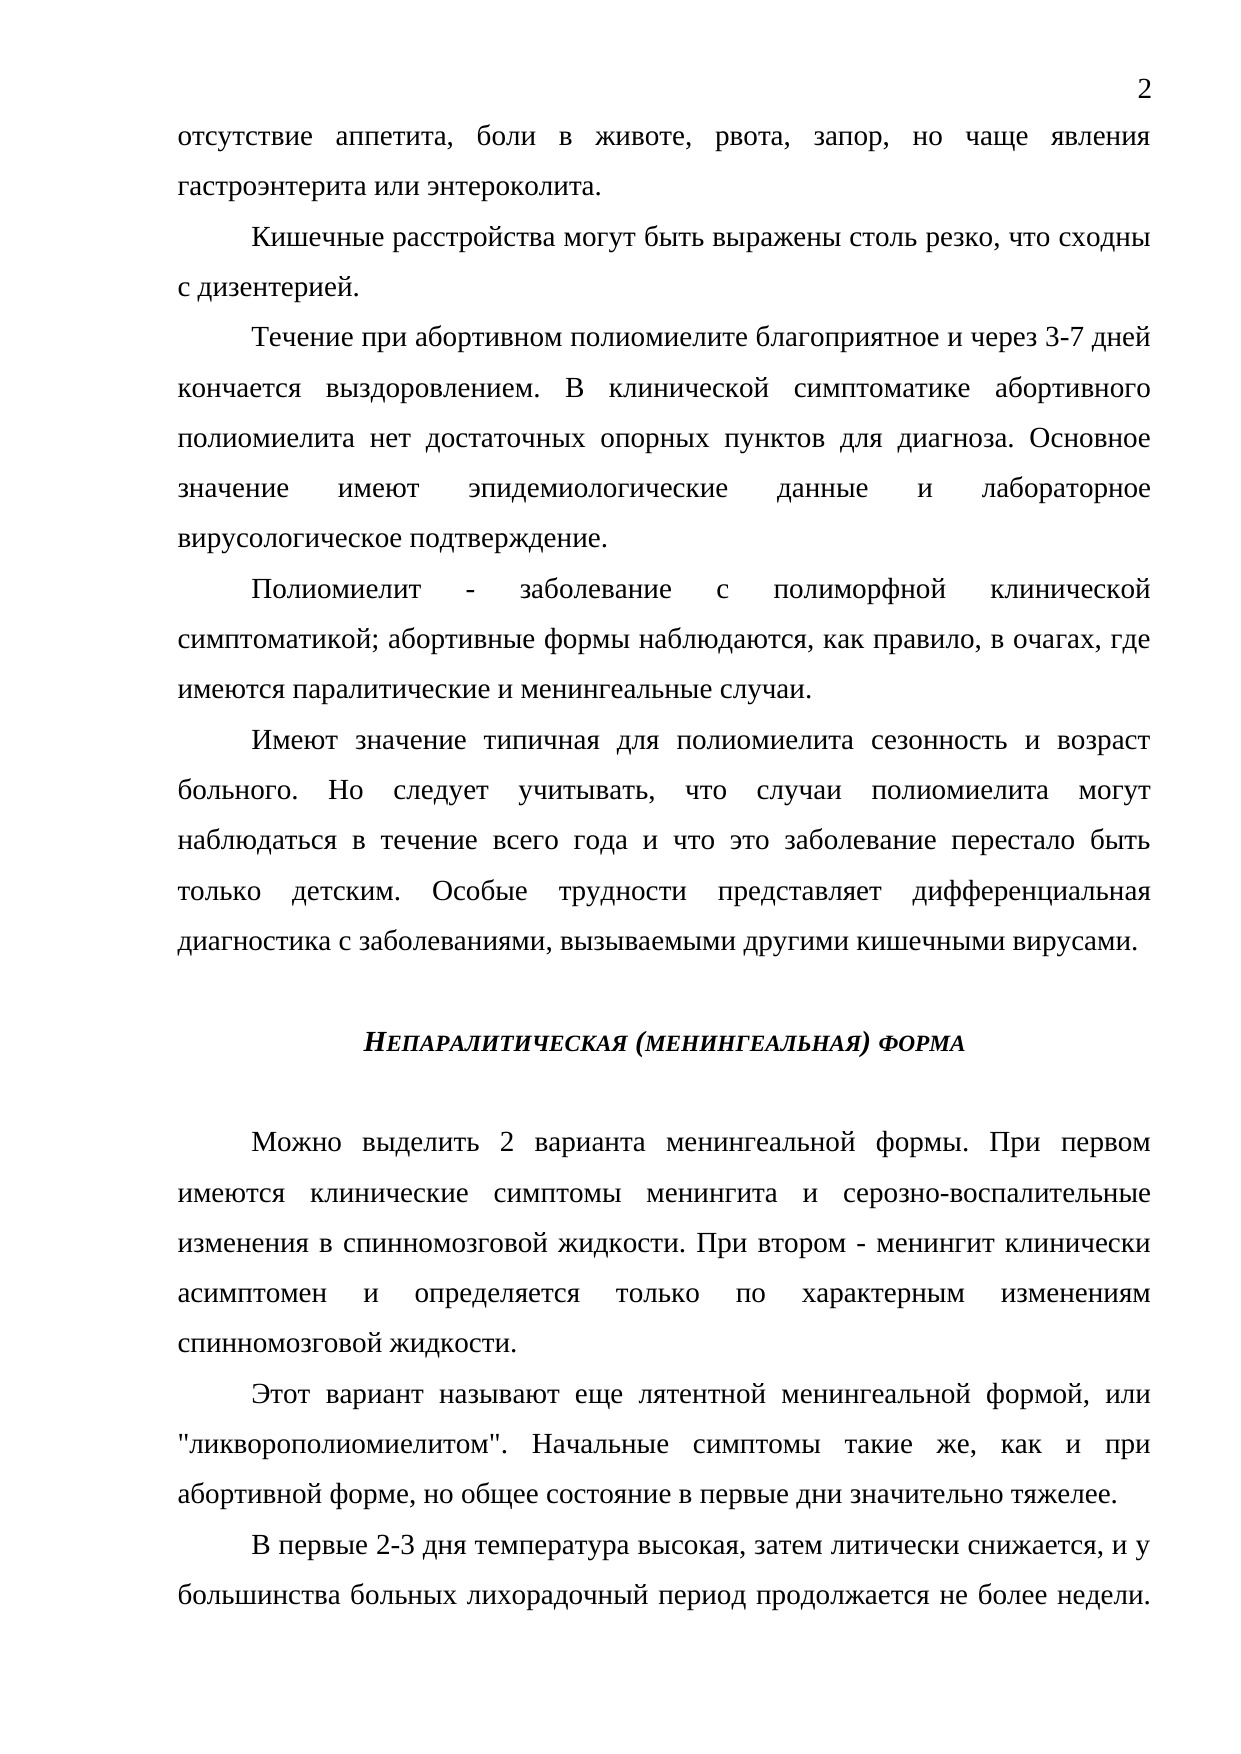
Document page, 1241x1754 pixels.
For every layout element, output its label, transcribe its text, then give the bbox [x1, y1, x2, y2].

text Можно выделить 2 варианта менингеальной формы. При первом имеются клинические симптомы менингита и серозно-воспалительные изменения в спинномозговой жидкости. При втором - менингит клинически асимптомен и определяется только по характерным изменениям спинномозговой жидкости. [177, 1124, 1152, 1359]
text Имеют значение типичная для полиомиелита сезонность и возраст больного. Но следует учитывать, что случаи полиомиелита могут наблюдаться в течение всего года и что это заболевание перестало быть только детским. Особые трудности представляет дифференциальная диагностика с заболеваниями, вызываемыми другими кишечными вирусами. [177, 722, 1152, 957]
text Полиомиелит - заболевание с полиморфной клинической симптоматикой; абортивные формы наблюдаются, как правило, в очагах, где имеются паралитические и менингеальные случаи. [177, 571, 1152, 705]
text Кишечные расстройства могут быть выражены столь резко, что сходны с дизентерией. [177, 219, 1152, 303]
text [177, 1527, 1152, 1611]
subtitle Непаралитическая (менингеальная) форма [177, 1024, 1152, 1057]
text Течение при абортивном полиомиелите благоприятное и через 3-7 дней кончается выздоровлением. В клинической симптоматике абортивного полиомиелита нет достаточных опорных пунктов для диагноза. Основное значение имеют эпидемиологические данные и лабораторное вирусологическое подтверждение. [177, 319, 1152, 554]
text Этот вариант называют еще лятентной менингеальной формой, или "ликворополиомиелитом". Начальные симптомы такие же, как и при абортивной форме, но общее состояние в первые дни значительно тяжелее. [177, 1376, 1152, 1510]
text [177, 118, 1152, 202]
